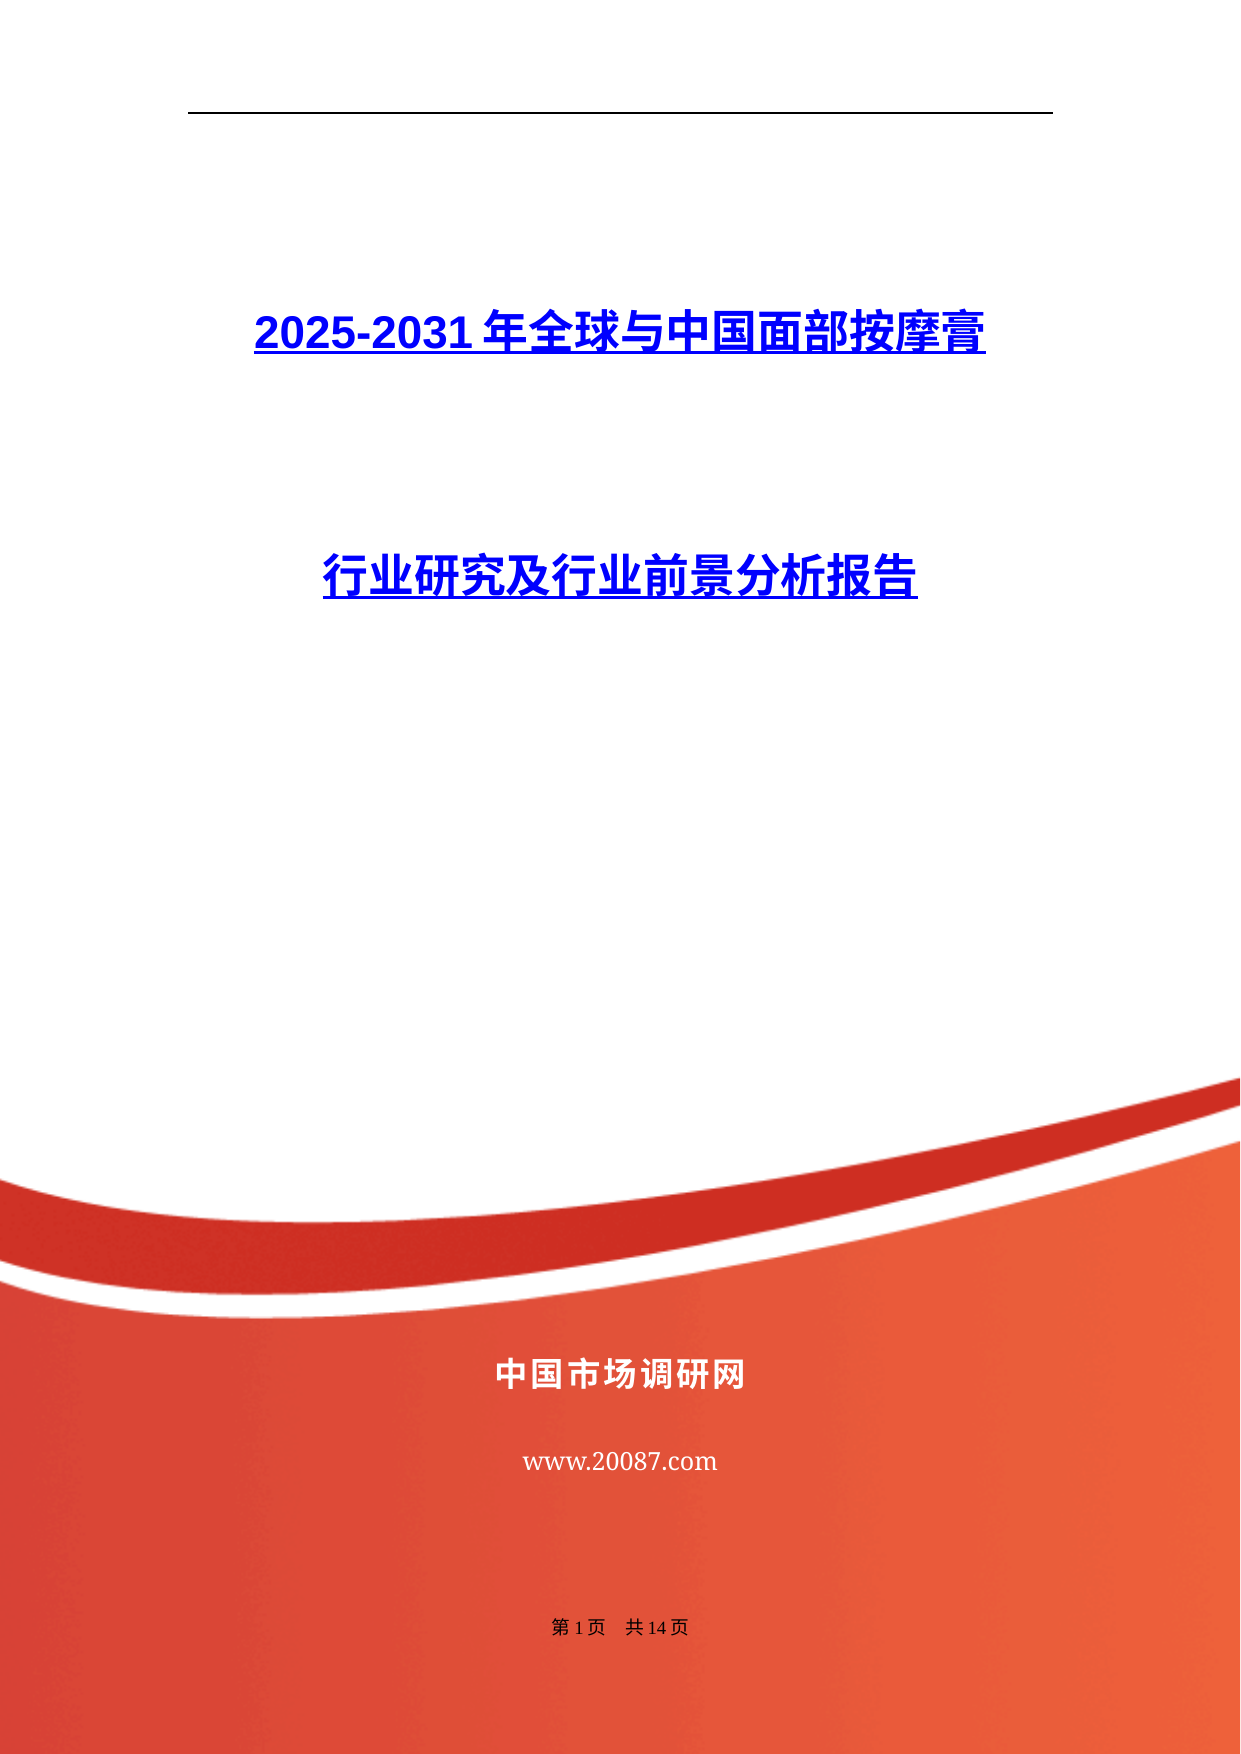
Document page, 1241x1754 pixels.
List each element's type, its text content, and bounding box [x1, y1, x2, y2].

subtitle 中国市场调研网 [187, 1339, 1053, 1404]
table_header 2025-2031年全球与中国面部按摩膏行业研究及行业前景分析报告 [188, 207, 1053, 773]
picture [0, 1006, 1241, 1754]
text www.20087.com [187, 1428, 1053, 1493]
